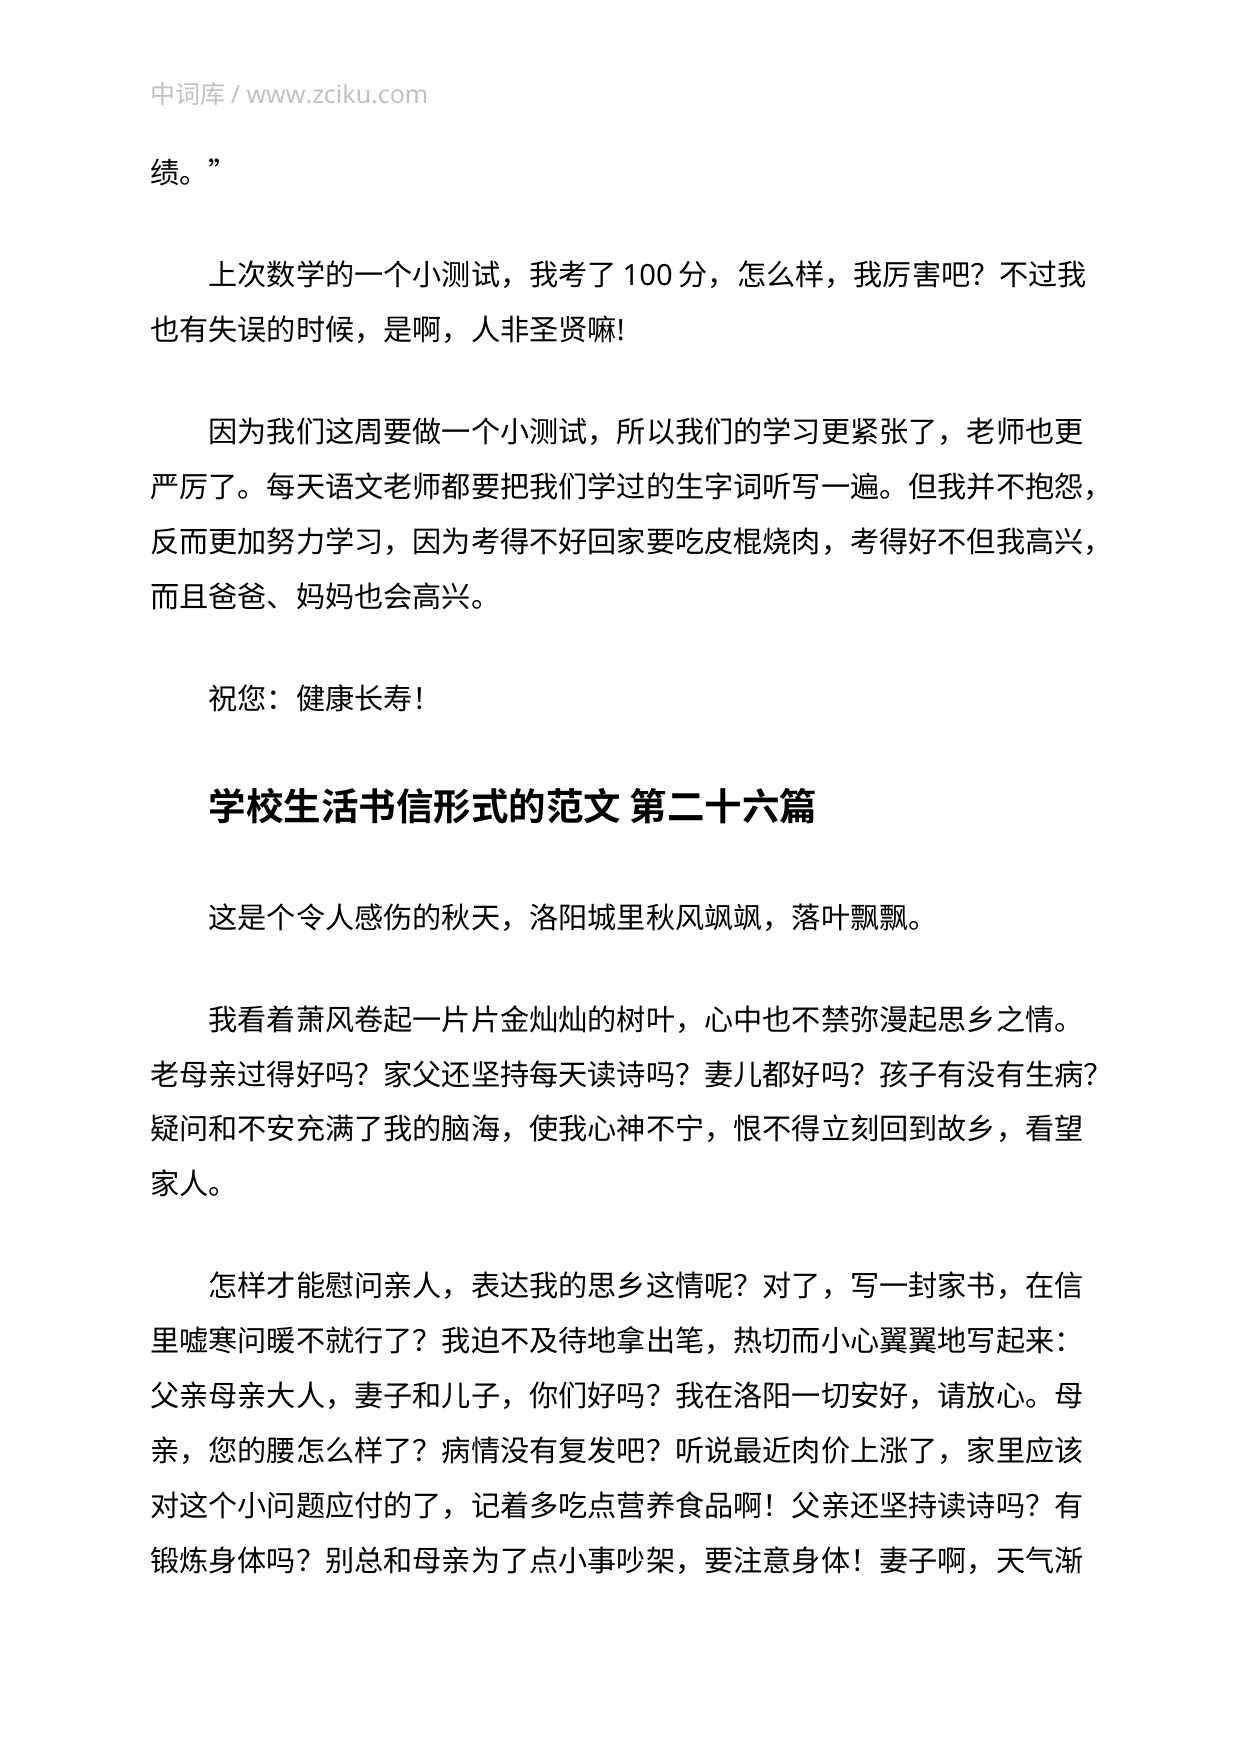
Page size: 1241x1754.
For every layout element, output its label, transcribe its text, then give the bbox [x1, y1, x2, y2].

text 我看着萧风卷起一片片金灿灿的树叶，心中也不禁弥漫起思乡之情。老母亲过得好吗？家父还坚持每天读诗吗？妻儿都好吗？孩子有没有生病？疑问和不安充满了我的脑海，使我心神不宁，恨不得立刻回到故乡，看望家人。 [150, 996, 1090, 1203]
text 上次数学的一个小测试，我考了100分，怎么样，我厉害吧？不过我也有失误的时候，是啊，人非圣贤嘛! [150, 252, 1090, 349]
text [150, 150, 1090, 192]
text 这是个令人感伤的秋天，洛阳城里秋风飒飒，落叶飘飘。 [150, 894, 1090, 937]
text 因为我们这周要做一个小测试，所以我们的学习更紧张了，老师也更严厉了。每天语文老师都要把我们学过的生字词听写一遍。但我并不抱怨，反而更加努力学习，因为考得不好回家要吃皮棍烧肉，考得好不但我高兴，而且爸爸、妈妈也会高兴。 [150, 409, 1090, 616]
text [150, 1263, 1090, 1579]
text 祝您：健康长寿！ [150, 675, 1090, 717]
text 学校生活书信形式的范文 第二十六篇 [150, 777, 1090, 831]
